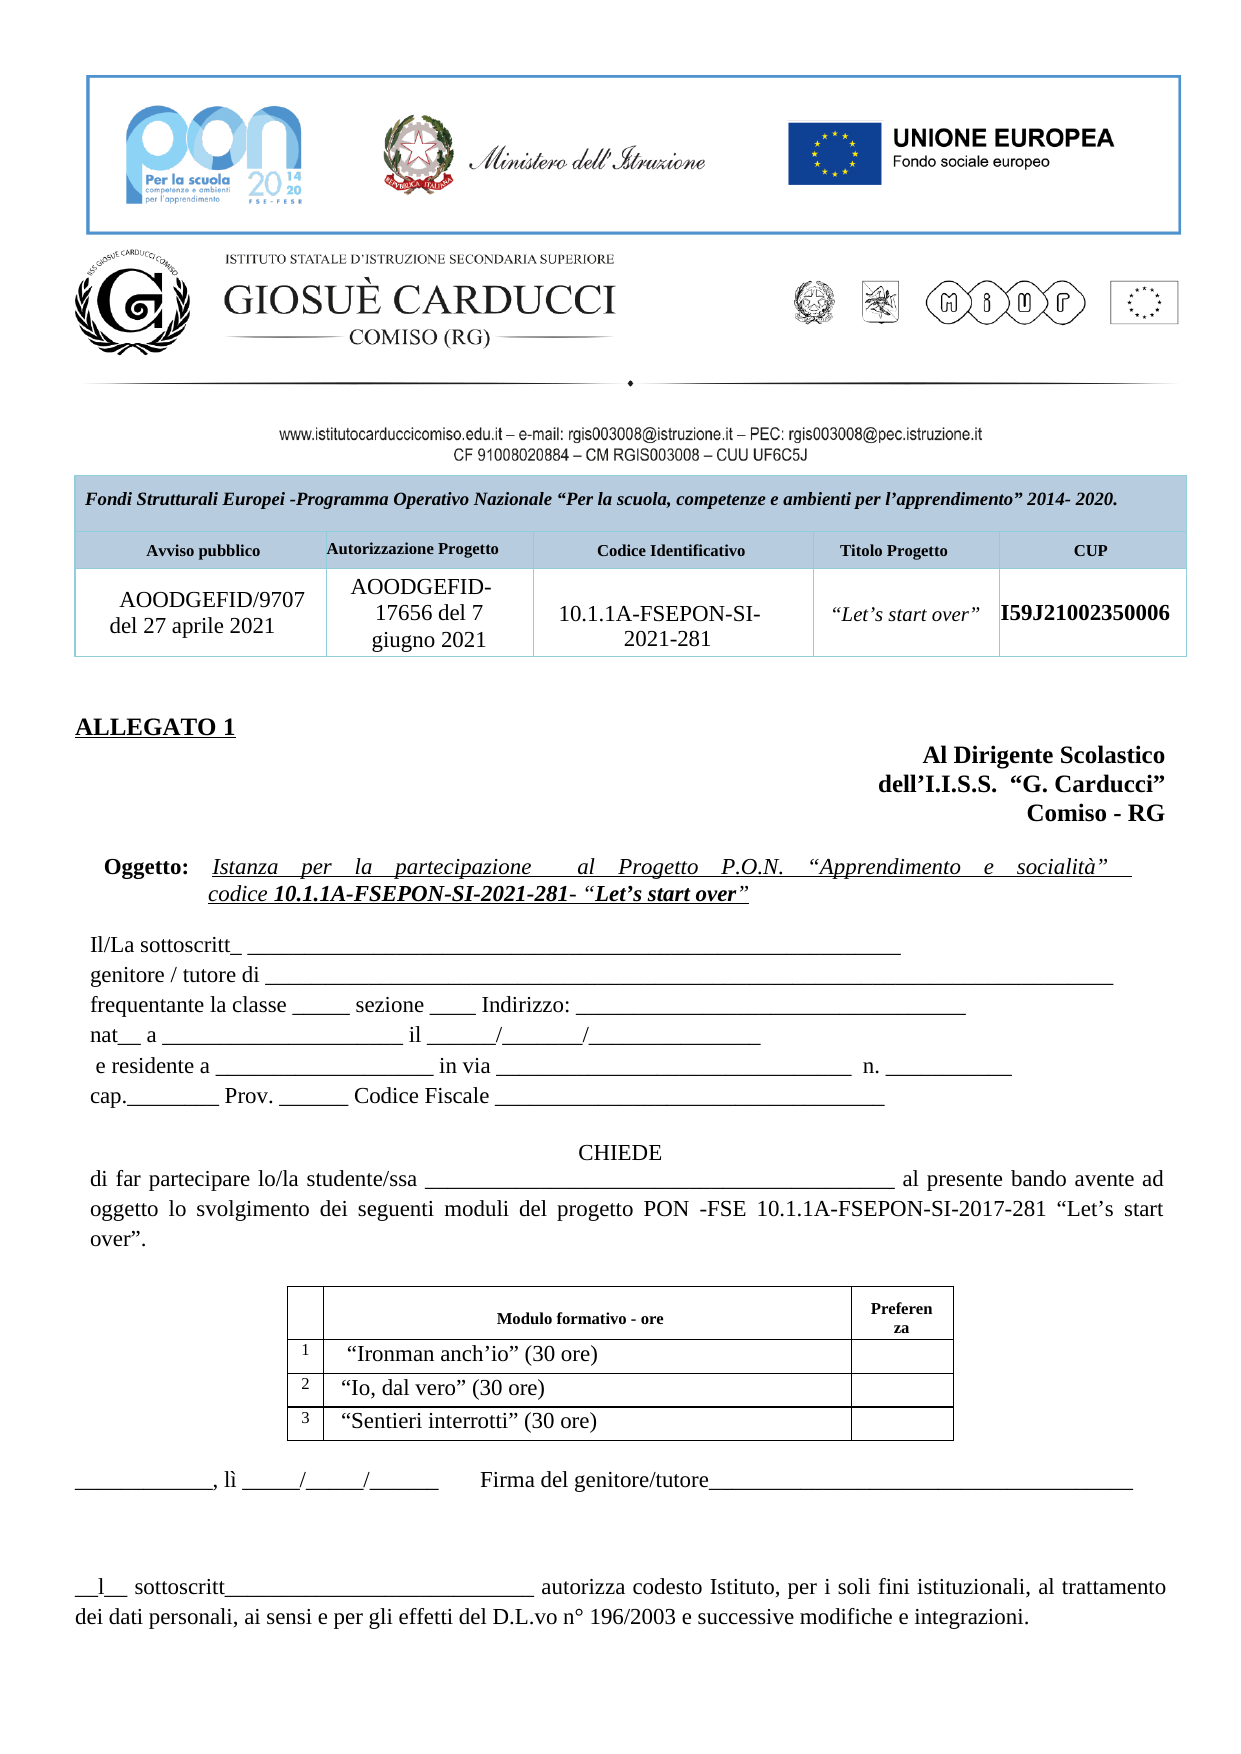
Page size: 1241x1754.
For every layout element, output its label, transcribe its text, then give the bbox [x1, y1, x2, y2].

text cap.________ Prov. ______ Codice Fiscale __________________________________ [90, 1082, 1138, 1108]
text ALLEGATO 1 [75, 712, 1165, 741]
table_cell 10.1.1A-FSEPON-SI-2021-281 [534, 569, 813, 656]
text Comiso - RG [148, 798, 1165, 827]
table_header Preferenza [852, 1287, 953, 1338]
table_cell Avviso pubblico [76, 532, 326, 568]
table_cell CUP [1000, 532, 1186, 568]
table_cell AOODGEFID/9707 del 27 aprile 2021 [76, 569, 326, 656]
table_cell 2 [288, 1374, 323, 1406]
table_cell 3 [288, 1408, 323, 1440]
text di far partecipare lo/la studente/ssa _________________________________________ al presente bando avente ad oggetto lo svolgimento dei seguenti moduli del progetto PON -FSE 10.1.1A-FSEPON-SI-2017-281 “Let’s start over”. [90, 1165, 1165, 1252]
text genitore / tutore di __________________________________________________________________________ [90, 961, 1138, 987]
table_header Modulo formativo - ore [324, 1287, 851, 1338]
table_cell 1 [288, 1340, 323, 1372]
table_cell [852, 1408, 953, 1440]
text dell’I.I.S.S. “G. Carducci” [148, 769, 1165, 798]
table_cell [852, 1374, 953, 1406]
text nat__ a _____________________ il ______/_______/_______________ [90, 1022, 1138, 1048]
text __l__ sottoscritt___________________________ autorizza codesto Istituto, per i soli fini istituzionali, al trattamento dei dati personali, ai sensi e per gli effetti del D.L.vo n° 196/2003 e successive modifiche e integrazioni. [75, 1573, 1168, 1629]
table_cell Codice Identificativo [534, 532, 813, 568]
table_cell “Sentieri interrotti” (30 ore) [324, 1408, 851, 1440]
text e residente a ___________________ in via _______________________________ n. ___________ [90, 1052, 1138, 1078]
table_cell AOODGEFID-17656 del 7 giugno 2021 [327, 569, 533, 656]
text Il/La sottoscritt_ _________________________________________________________ [90, 931, 1138, 957]
table_cell Autorizzazione Progetto [327, 532, 533, 568]
table_cell I59J21002350006 [1000, 569, 1186, 656]
table_cell [852, 1340, 953, 1372]
table_cell “Ironman anch’io” (30 ore) [324, 1340, 851, 1372]
text Oggetto: Istanza per la partecipazione al Progetto P.O.N. “Apprendimento e socialità” codice 10.1.1A-FSEPON-SI-2021-281- “Let’s start over” [104, 853, 1134, 906]
table_header [288, 1287, 323, 1338]
table_header Fondi Strutturali Europei -Programma Operativo Nazionale “Per la scuola, competenze e ambienti per l’apprendimento” 2014- 2020. [76, 476, 1186, 531]
text CHIEDE [75, 1138, 1165, 1165]
text ____________, lì _____/_____/______ Firma del genitore/tutore_____________________________________ [75, 1466, 1165, 1493]
table_cell “Io, dal vero” (30 ore) [324, 1374, 851, 1406]
picture [75, 249, 1180, 461]
picture [86, 75, 1182, 235]
table_cell “Let’s start over” [814, 569, 999, 656]
text Al Dirigente Scolastico [148, 741, 1165, 769]
text frequentante la classe _____ sezione ____ Indirizzo: __________________________________ [90, 991, 1138, 1018]
table_cell Titolo Progetto [814, 532, 999, 568]
